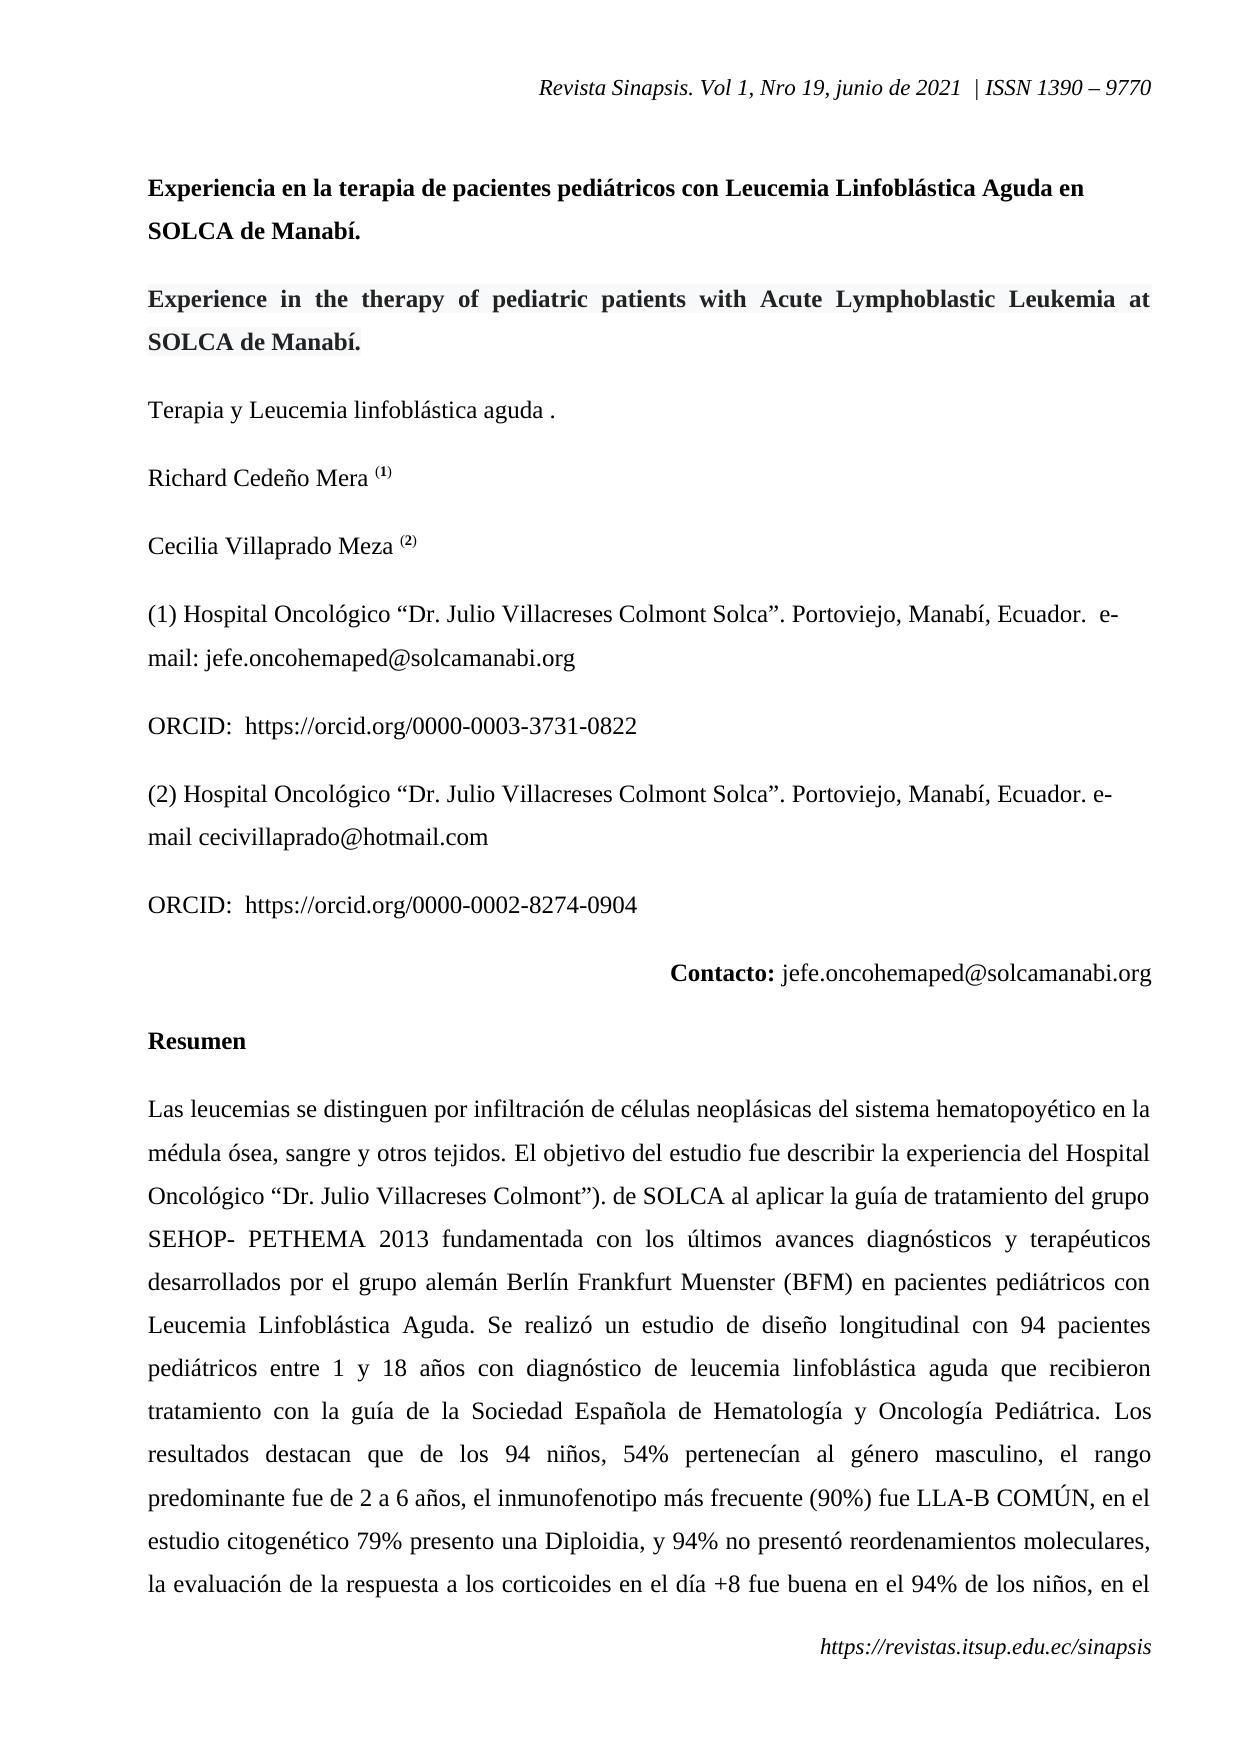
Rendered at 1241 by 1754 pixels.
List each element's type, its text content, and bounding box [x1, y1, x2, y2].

text Experience in the therapy of pediatric patients with Acute Lymphoblastic Leukemia at SOLCA de Manabí. [148, 313, 1152, 356]
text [148, 1094, 1152, 1598]
text Experiencia en la terapia de pacientes pediátricos con Leucemia Linfoblástica Aguda en SOLCA de Manabí. [148, 173, 1152, 244]
text ORCID: https://orcid.org/0000-0003-3731-0822 [148, 711, 1152, 739]
text (2) Hospital Oncológico “Dr. Julio Villacreses Colmont Solca”. Portoviejo, Manabí, Ecuador. e-mail cecivillaprado@hotmail.com [148, 779, 1152, 851]
text Resumen [148, 1026, 1152, 1055]
text Cecilia Villaprado Meza (2) [148, 531, 1152, 560]
text ORCID: https://orcid.org/0000-0002-8274-0904 [148, 890, 1152, 919]
text Terapia y Leucemia linfoblástica aguda . [148, 395, 1152, 424]
text (1) Hospital Oncológico “Dr. Julio Villacreses Colmont Solca”. Portoviejo, Manabí, Ecuador. e-mail: jefe.oncohemaped@solcamanabi.org [148, 599, 1152, 671]
text Contacto: jefe.oncohemaped@solcamanabi.org [148, 958, 1152, 987]
text Richard Cedeño Mera (1) [148, 463, 1152, 492]
